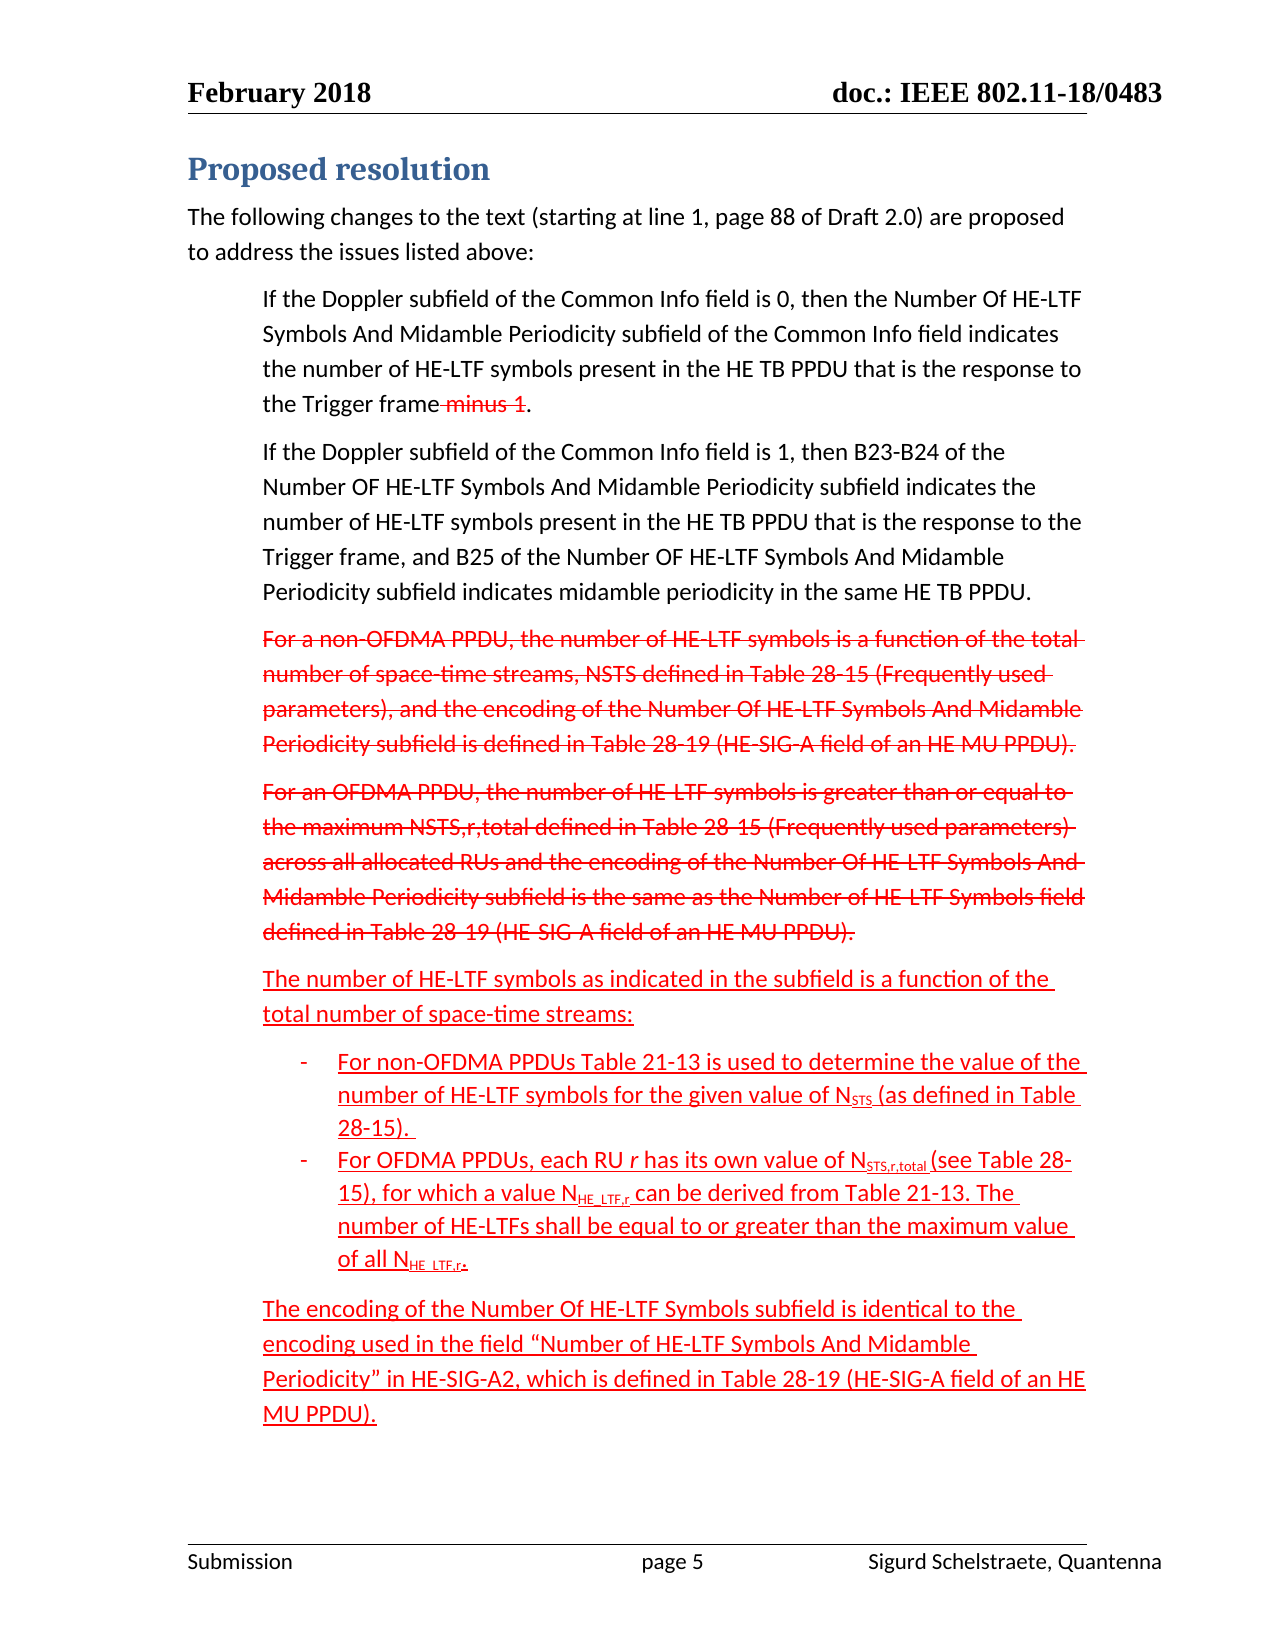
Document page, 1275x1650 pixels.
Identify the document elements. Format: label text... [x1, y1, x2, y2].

text For an OFDMA PPDU, the number of HE-LTF symbols is greater than or equal to the maximum NSTS,r,total defined in Table 28-15 (Frequently used parameters) across all allocated RUs and the encoding of the Number Of HE-LTF Symbols And Midamble Periodicity subfield is the same as the Number of HE-LTF Symbols field defined in Table 28-19 (HE-SIG-A field of an HE MU PPDU). [262, 776, 1087, 946]
text The number of HE-LTF symbols as indicated in the subfield is a function of the total number of space-time streams: [262, 963, 1087, 1029]
list For non-OFDMA PPDUs Table 21-13 is used to determine the value of the number of HE-LTF symbols for the given value of NSTS (as defined in Table 28-15). [300, 1046, 1087, 1142]
text For a non-OFDMA PPDU, the number of HE-LTF symbols is a function of the total number of space-time streams, NSTS defined in Table 28-15 (Frequently used parameters), and the encoding of the Number Of HE-LTF Symbols And Midamble Periodicity subfield is defined in Table 28-19 (HE-SIG-A field of an HE MU PPDU). [262, 623, 1087, 759]
subtitle Proposed resolution [187, 150, 1087, 188]
text The encoding of the Number Of HE-LTF Symbols subfield is identical to the encoding used in the field “Number of HE-LTF Symbols And Midamble Periodicity” in HE-SIG-A2, which is defined in Table 28-19 (HE-SIG-A field of an HE MU PPDU). [262, 1293, 1087, 1428]
list For OFDMA PPDUs, each RU r has its own value of NSTS,r,total (see Table 28-15), for which a value NHE_LTF,r can be derived from Table 21-13. The number of HE-LTFs shall be equal to or greater than the maximum value of all NHE_LTF,r. [300, 1144, 1087, 1274]
text The following changes to the text (starting at line 1, page 88 of Draft 2.0) are proposed to address the issues listed above: [187, 201, 1087, 266]
text If the Doppler subfield of the Common Info field is 1, then B23-B24 of the Number OF HE-LTF Symbols And Midamble Periodicity subfield indicates the number of HE-LTF symbols present in the HE TB PPDU that is the response to the Trigger frame, and B25 of the Number OF HE-LTF Symbols And Midamble Periodicity subfield indicates midamble periodicity in the same HE TB PPDU. [262, 436, 1087, 606]
text If the Doppler subfield of the Common Info field is 0, then the Number Of HE-LTF Symbols And Midamble Periodicity subfield of the Common Info field indicates the number of HE-LTF symbols present in the HE TB PPDU that is the response to the Trigger frame minus 1. [262, 283, 1087, 419]
